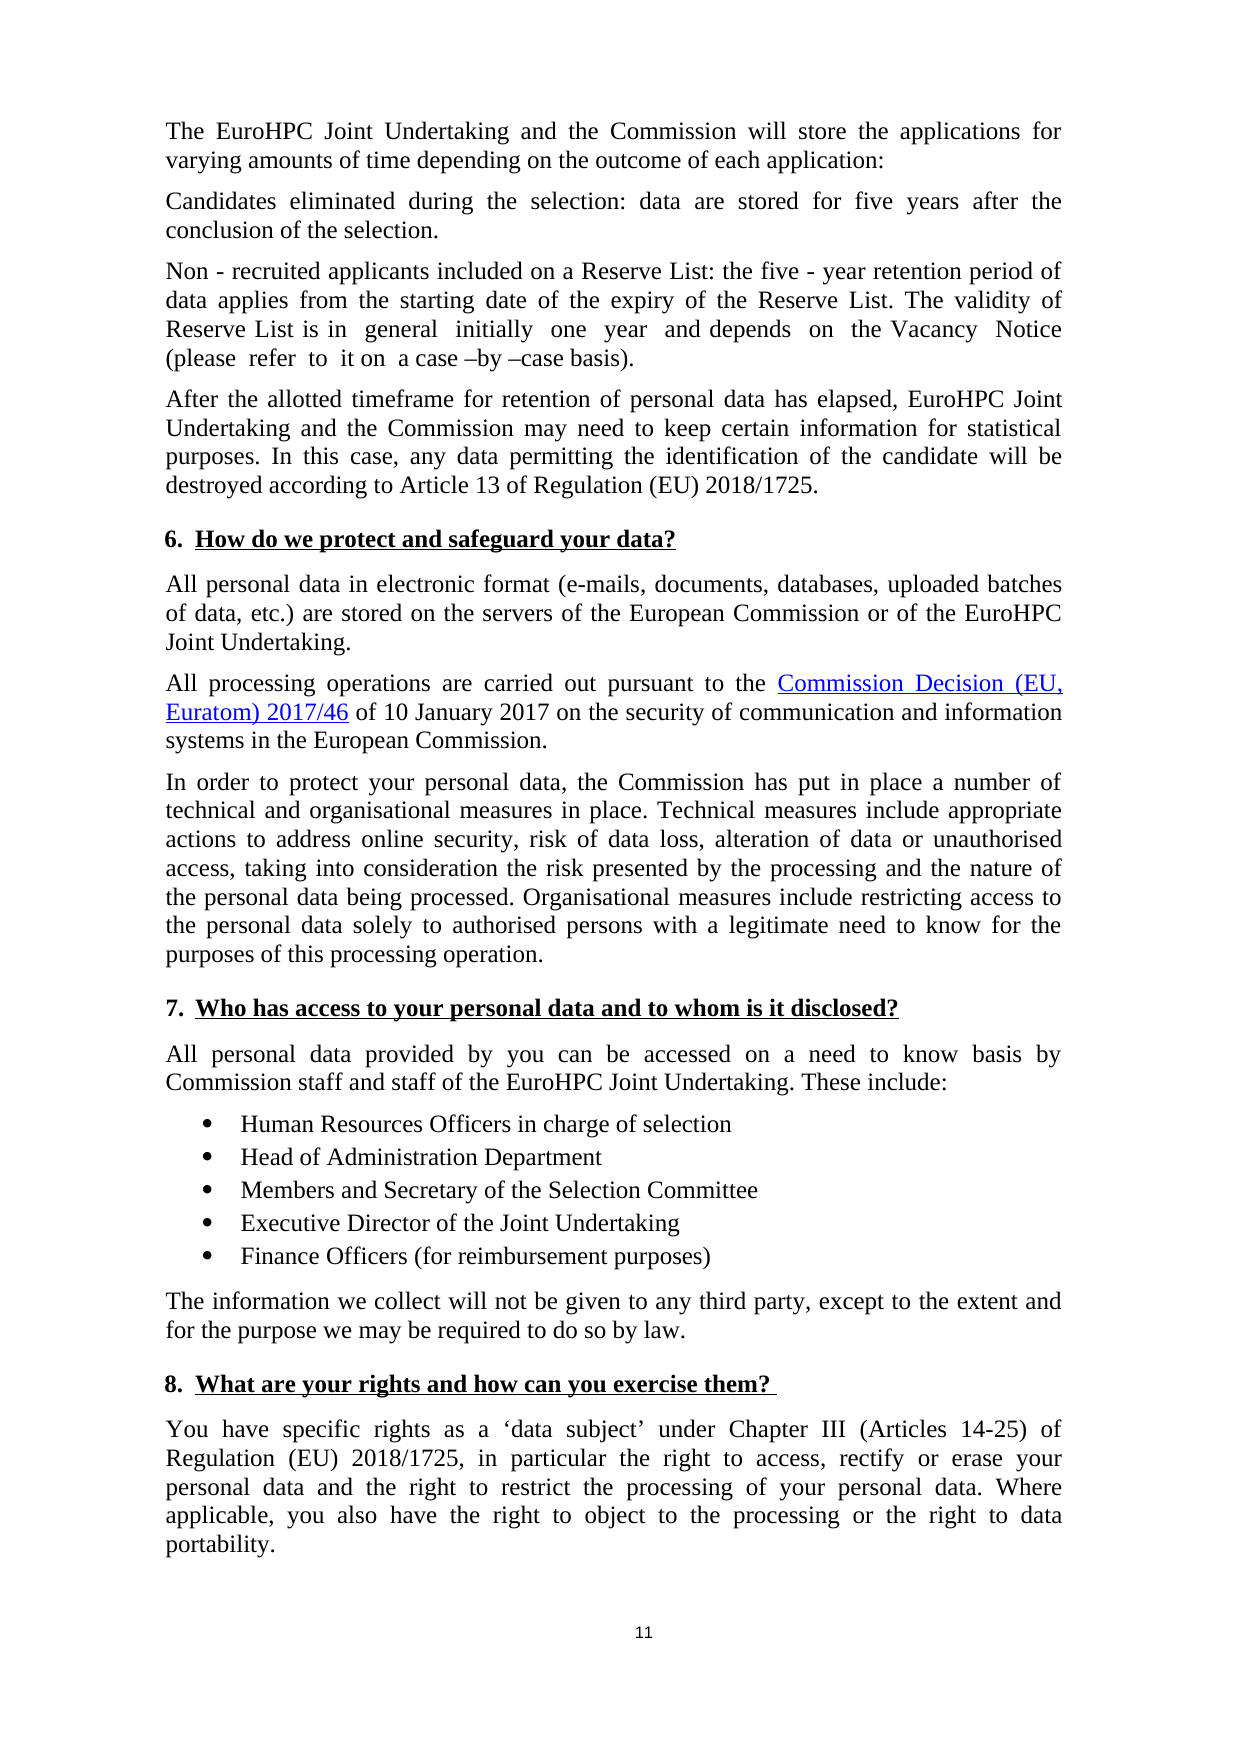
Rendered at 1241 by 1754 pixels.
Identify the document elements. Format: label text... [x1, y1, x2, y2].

list Finance Officers (for reimbursement purposes) [203, 1241, 1063, 1269]
list Executive Director of the Joint Undertaking [203, 1208, 1063, 1236]
list How do we protect and safeguard your data? [164, 524, 1063, 553]
text All personal data in electronic format (e-mails, documents, databases, uploaded batches of data, etc.) are stored on the servers of the European Commission or of the EuroHPC Joint Undertaking. [165, 569, 1063, 656]
text All processing operations are carried out pursuant to the Commission Decision (EU, Euratom) 2017/46 of 10 January 2017 on the security of communication and information systems in the European Commission. [165, 668, 1063, 754]
list Human Resources Officers in charge of selection [203, 1109, 1063, 1137]
text You have specific rights as a ‘data subject’ under Chapter III (Articles 14-25) of Regulation (EU) 2018/1725, in particular the right to access, rectify or erase your personal data and the right to restrict the processing of your personal data. Where applicable, you also have the right to object to the processing or the right to data portability. [165, 1414, 1063, 1558]
text The EuroHPC Joint Undertaking and the Commission will store the applications for varying amounts of time depending on the outcome of each application: [165, 116, 1063, 174]
text The information we collect will not be given to any third party, except to the extent and for the purpose we may be required to do so by law. [165, 1286, 1063, 1344]
text Non - recruited applicants included on a Reserve List: the five - year retention period of data applies from the starting date of the expiry of the Reserve List. The validity of Reserve List is in general initially one year and depends on the Vacancy Notice (please refer to it on a case –by –case basis). [165, 256, 1063, 371]
list Members and Secretary of the Selection Committee [203, 1175, 1063, 1203]
text All personal data provided by you can be accessed on a need to know basis by Commission staff and staff of the EuroHPC Joint Undertaking. These include: [165, 1039, 1063, 1096]
list Head of Administration Department [203, 1142, 1063, 1170]
list Who has access to your personal data and to whom is it disclosed? [165, 993, 1063, 1022]
text In order to protect your personal data, the Commission has put in place a number of technical and organisational measures in place. Technical measures include appropriate actions to address online security, risk of data loss, alteration of data or unauthorised access, taking into consideration the risk presented by the processing and the nature of the personal data being processed. Organisational measures include restricting access to the personal data solely to authorised persons with a legitimate need to know for the purposes of this processing operation. [165, 767, 1063, 968]
text Candidates eliminated during the selection: data are stored for five years after the conclusion of the selection. [165, 186, 1063, 244]
text After the allotted timeframe for retention of personal data has elapsed, EuroHPC Joint Undertaking and the Commission may need to keep certain information for statistical purposes. In this case, any data permitting the identification of the candidate will be destroyed according to Article 13 of Regulation (EU) 2018/1725. [165, 384, 1063, 499]
list What are your rights and how can you exercise them? [164, 1369, 1063, 1397]
